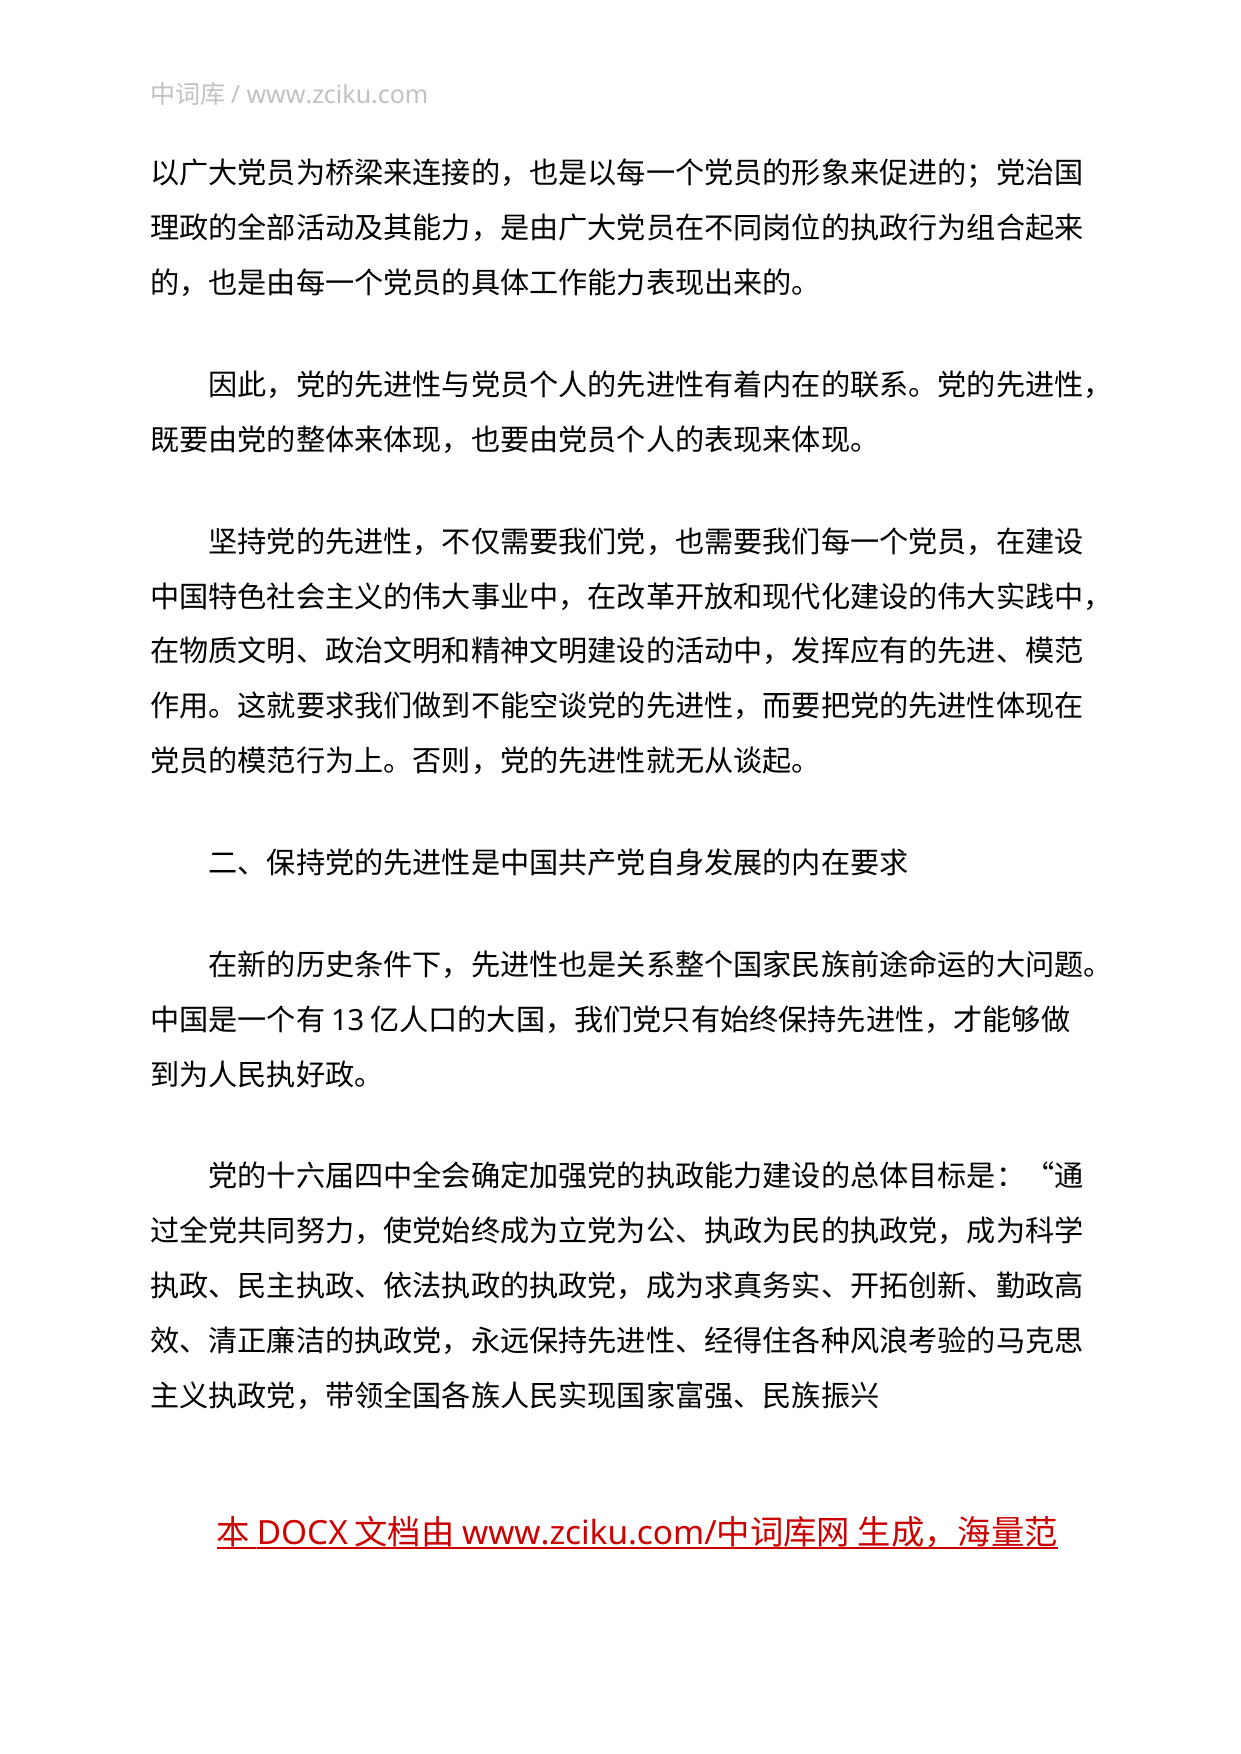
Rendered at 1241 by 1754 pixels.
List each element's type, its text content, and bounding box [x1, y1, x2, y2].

text 坚持党的先进性，不仅需要我们党，也需要我们每一个党员，在建设中国特色社会主义的伟大事业中，在改革开放和现代化建设的伟大实践中，在物质文明、政治文明和精神文明建设的活动中，发挥应有的先进、模范作用。这就要求我们做到不能空谈党的先进性，而要把党的先进性体现在党员的模范行为上。否则，党的先进性就无从谈起。 [150, 518, 1090, 780]
text 二、保持党的先进性是中国共产党自身发展的内在要求 [150, 839, 1090, 882]
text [150, 150, 1090, 302]
text 因此，党的先进性与党员个人的先进性有着内在的联系。党的先进性，既要由党的整体来体现，也要由党员个人的表现来体现。 [150, 362, 1090, 459]
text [150, 1506, 1090, 1554]
text 在新的历史条件下，先进性也是关系整个国家民族前途命运的大问题。中国是一个有13亿人口的大国，我们党只有始终保持先进性，才能够做到为人民执好政。 [150, 941, 1090, 1093]
text 党的十六届四中全会确定加强党的执政能力建设的总体目标是：“通过全党共同努力，使党始终成为立党为公、执政为民的执政党，成为科学执政、民主执政、依法执政的执政党，成为求真务实、开拓创新、勤政高效、清正廉洁的执政党，永远保持先进性、经得住各种风浪考验的马克思主义执政党，带领全国各族人民实现国家富强、民族振兴 [150, 1153, 1090, 1415]
